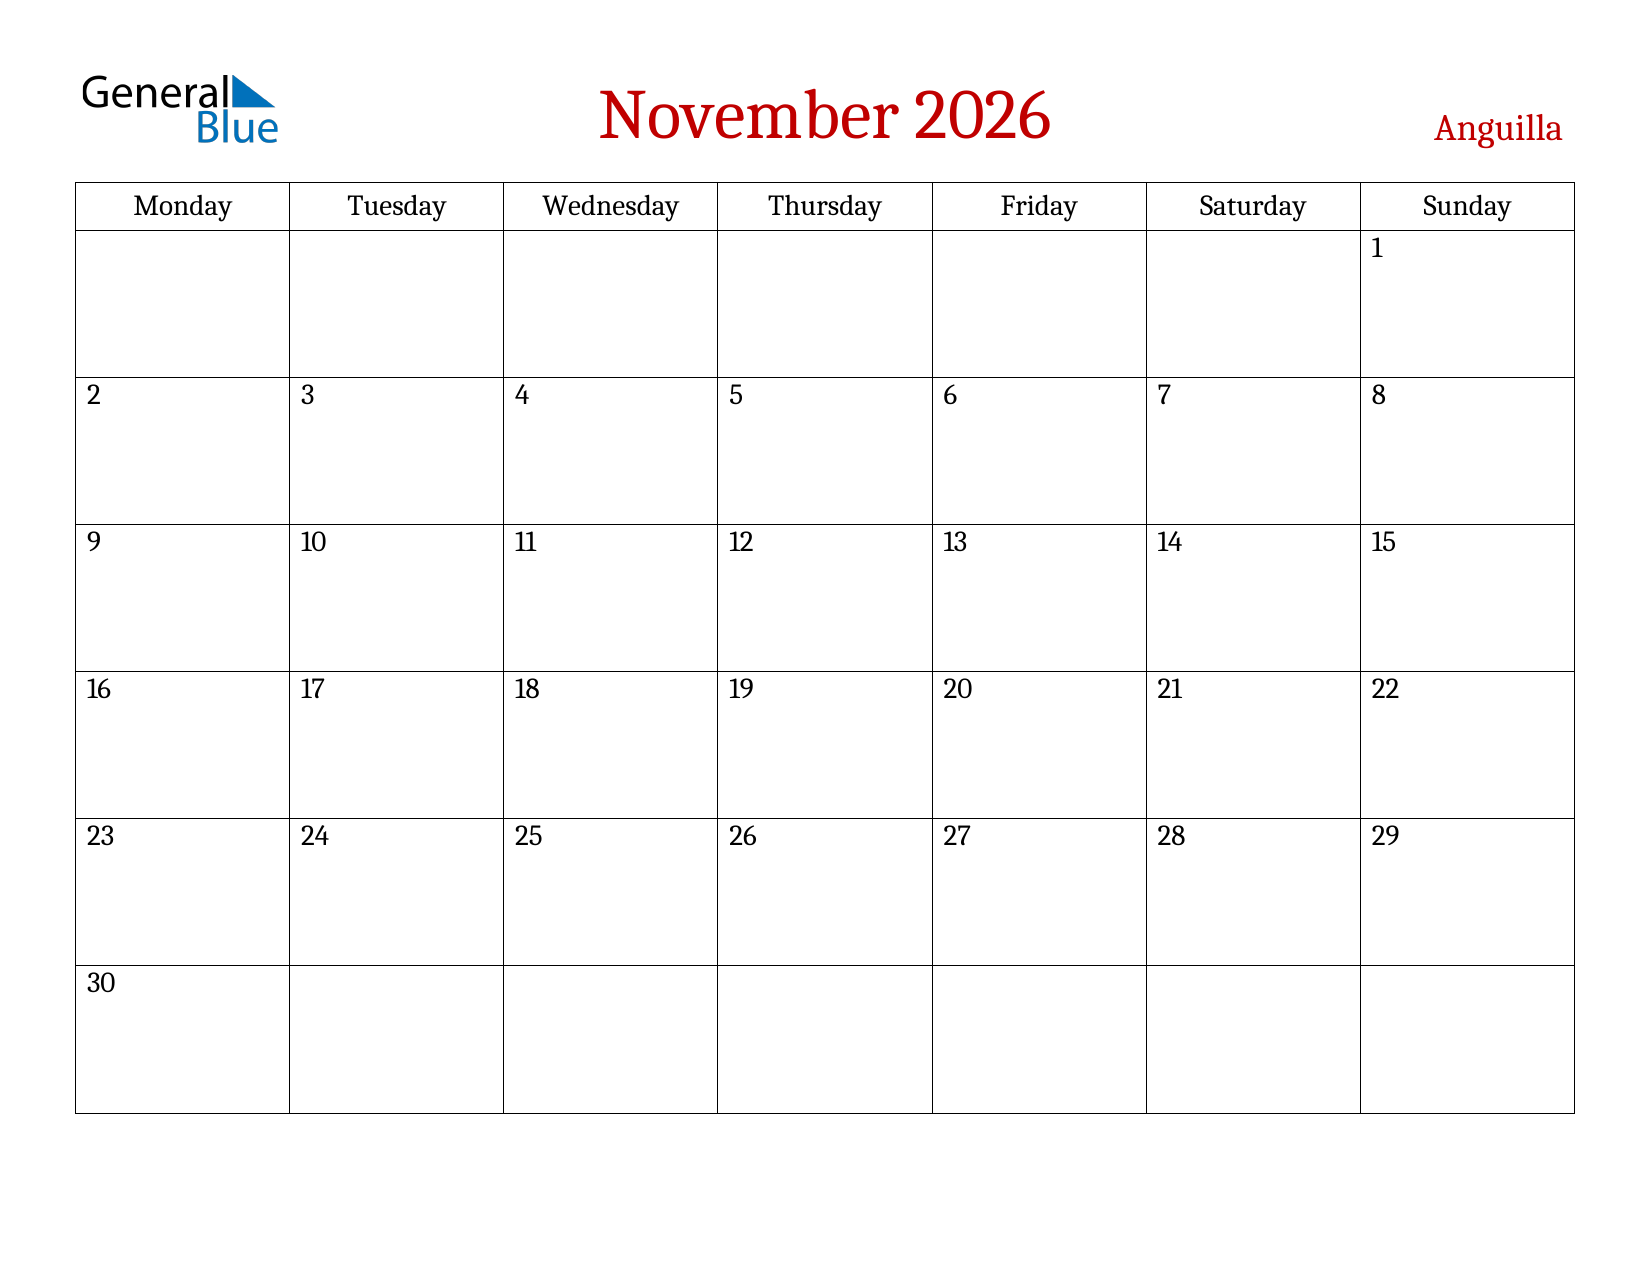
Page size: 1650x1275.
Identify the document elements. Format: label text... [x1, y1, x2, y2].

table_cell [76, 853, 289, 965]
table_cell 30 [76, 966, 289, 1000]
table_cell Sunday [1361, 183, 1574, 230]
table_cell [933, 412, 1146, 524]
table_cell 16 [76, 672, 289, 706]
table_cell Friday [933, 183, 1146, 230]
table_cell [290, 966, 503, 1000]
table_cell 15 [1361, 525, 1574, 559]
table_cell [1361, 559, 1574, 671]
table_cell [290, 231, 503, 264]
table_header Anguilla [1146, 75, 1574, 182]
table_cell 25 [504, 819, 717, 853]
table_cell 28 [1147, 819, 1360, 853]
table_cell [718, 559, 932, 671]
table_cell 3 [290, 378, 503, 412]
table_cell [76, 412, 289, 524]
table_cell [290, 412, 503, 524]
table_cell [76, 706, 289, 818]
table_cell [1361, 966, 1574, 1000]
table_cell [76, 265, 289, 377]
table_cell [718, 853, 932, 965]
table_cell Wednesday [504, 183, 717, 230]
table_cell 21 [1147, 672, 1360, 706]
table_header November 2026 [504, 75, 1146, 182]
table_cell [504, 559, 717, 671]
table_cell Tuesday [290, 183, 503, 230]
table_cell [290, 1000, 503, 1112]
table_cell [933, 966, 1146, 1000]
table_cell 6 [933, 378, 1146, 412]
table_cell 10 [290, 525, 503, 559]
table_cell 2 [76, 378, 289, 412]
table_cell [290, 706, 503, 818]
table_cell 4 [504, 378, 717, 412]
table_cell 19 [718, 672, 932, 706]
table_cell 11 [504, 525, 717, 559]
table_cell [1361, 1000, 1574, 1112]
table_cell [1147, 231, 1360, 264]
table_cell [718, 412, 932, 524]
table_cell 22 [1361, 672, 1574, 706]
table_cell 8 [1361, 378, 1574, 412]
table_cell 20 [933, 672, 1146, 706]
table_cell [933, 231, 1146, 264]
table_cell 5 [718, 378, 932, 412]
table_cell [1147, 559, 1360, 671]
table_cell [933, 706, 1146, 818]
table_cell 27 [933, 819, 1146, 853]
table_cell 24 [290, 819, 503, 853]
table_cell Saturday [1147, 183, 1360, 230]
table_cell [718, 231, 932, 264]
table_cell [504, 1000, 717, 1112]
table_cell 9 [76, 525, 289, 559]
table_cell [504, 966, 717, 1000]
table_cell 26 [718, 819, 932, 853]
table_cell [290, 265, 503, 377]
table_cell [1361, 412, 1574, 524]
table_cell [718, 966, 932, 1000]
table_cell 1 [1361, 231, 1574, 264]
table_cell [504, 706, 717, 818]
table_cell [76, 559, 289, 671]
table_cell [290, 853, 503, 965]
table_cell [933, 853, 1146, 965]
table_cell [1147, 966, 1360, 1000]
table_cell 18 [504, 672, 717, 706]
picture [82, 75, 278, 143]
table_cell [1147, 412, 1360, 524]
table_cell [1147, 265, 1360, 377]
table_cell [1147, 706, 1360, 818]
table_cell [504, 265, 717, 377]
table_cell [1147, 853, 1360, 965]
table_cell 17 [290, 672, 503, 706]
table_cell 14 [1147, 525, 1360, 559]
table_cell [504, 231, 717, 264]
table_cell 13 [933, 525, 1146, 559]
table_cell [933, 1000, 1146, 1112]
table_cell [933, 559, 1146, 671]
table_cell [933, 265, 1146, 377]
table_cell [1147, 1000, 1360, 1112]
table_cell [718, 1000, 932, 1112]
table_cell [290, 559, 503, 671]
table_cell [718, 706, 932, 818]
table_cell Thursday [718, 183, 932, 230]
table_cell [1361, 853, 1574, 965]
table_cell [76, 1000, 289, 1112]
table_header [76, 75, 503, 182]
table_cell [1361, 706, 1574, 818]
table_cell Monday [76, 183, 289, 230]
table_cell 23 [76, 819, 289, 853]
table_cell 12 [718, 525, 932, 559]
table_cell 29 [1361, 819, 1574, 853]
table_cell [718, 265, 932, 377]
table_cell 7 [1147, 378, 1360, 412]
table_cell [504, 412, 717, 524]
table_cell [1361, 265, 1574, 377]
table_cell [504, 853, 717, 965]
table_cell [76, 231, 289, 264]
